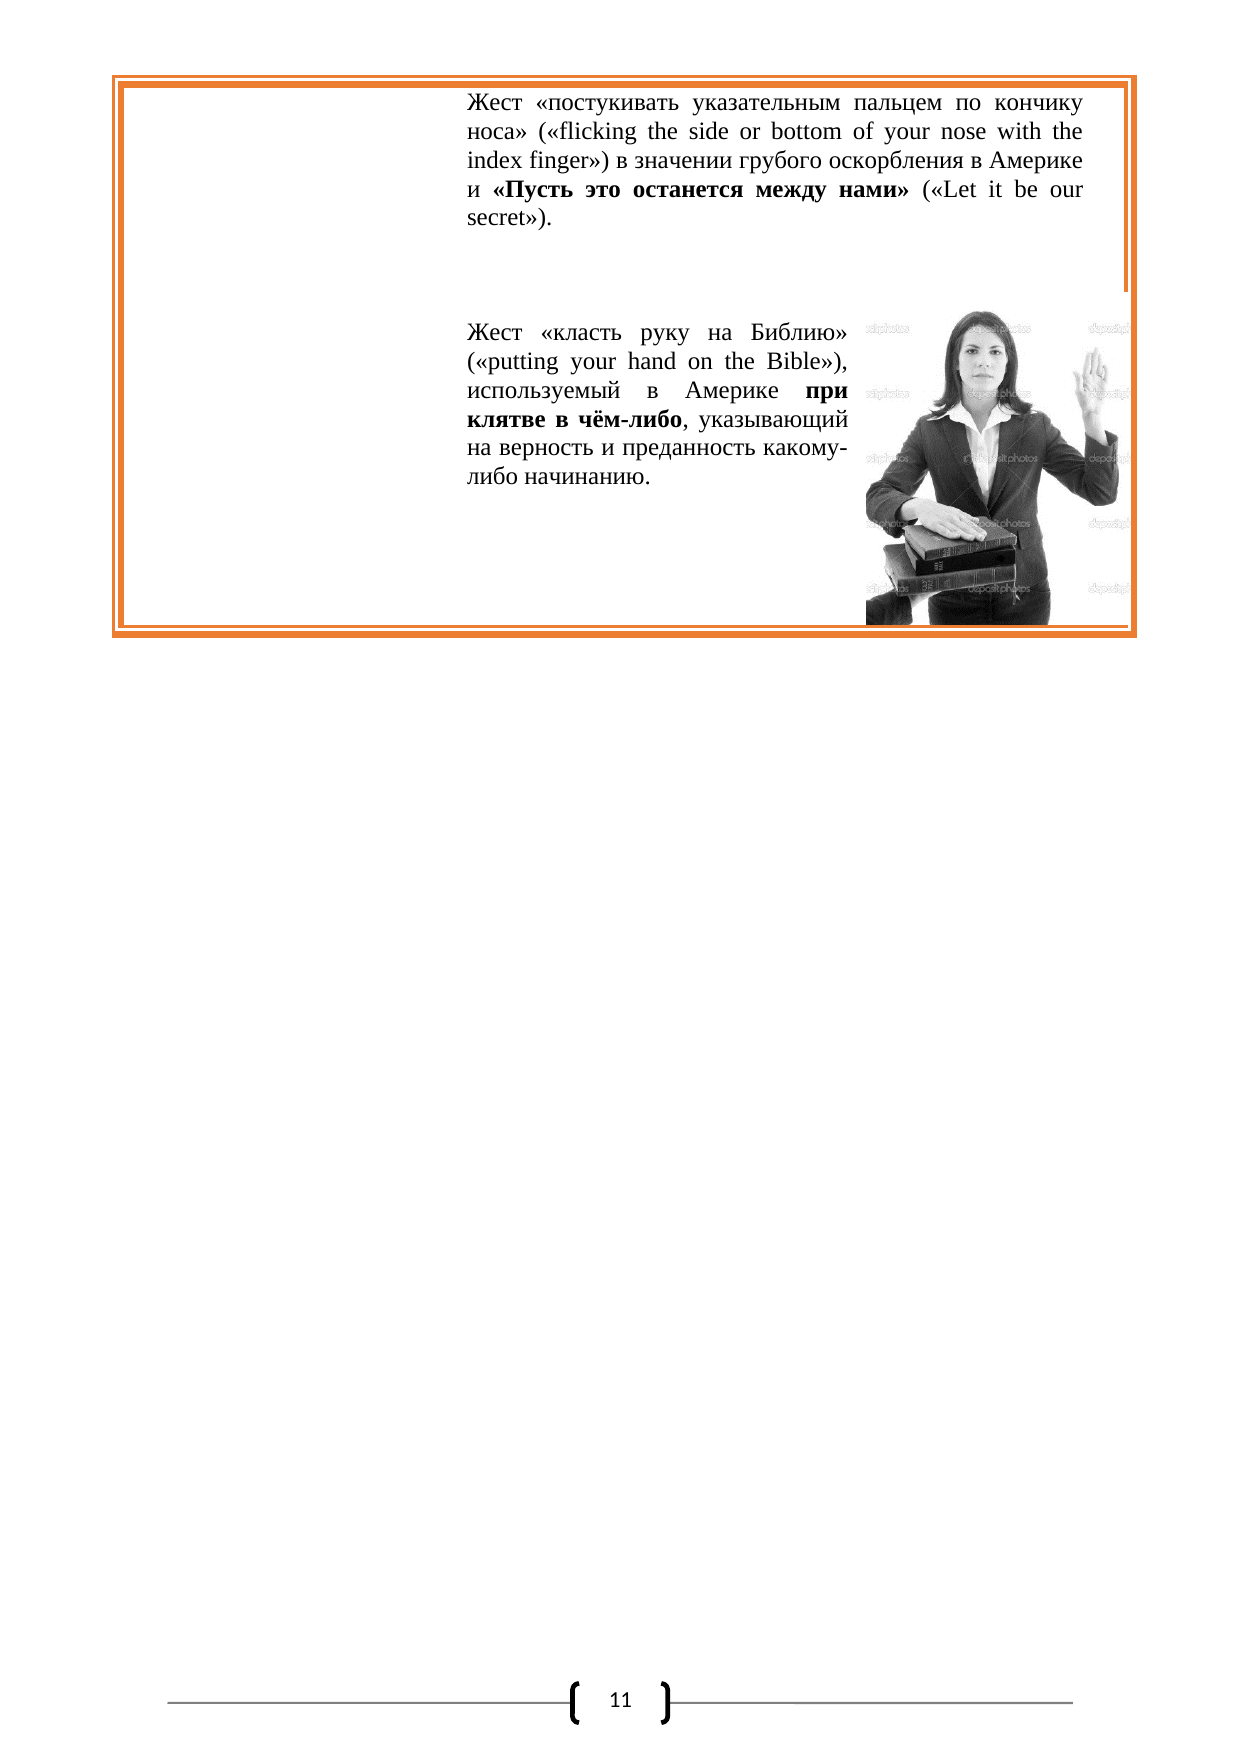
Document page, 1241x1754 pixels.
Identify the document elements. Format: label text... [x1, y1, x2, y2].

picture [866, 292, 1131, 625]
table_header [124, 88, 1124, 625]
